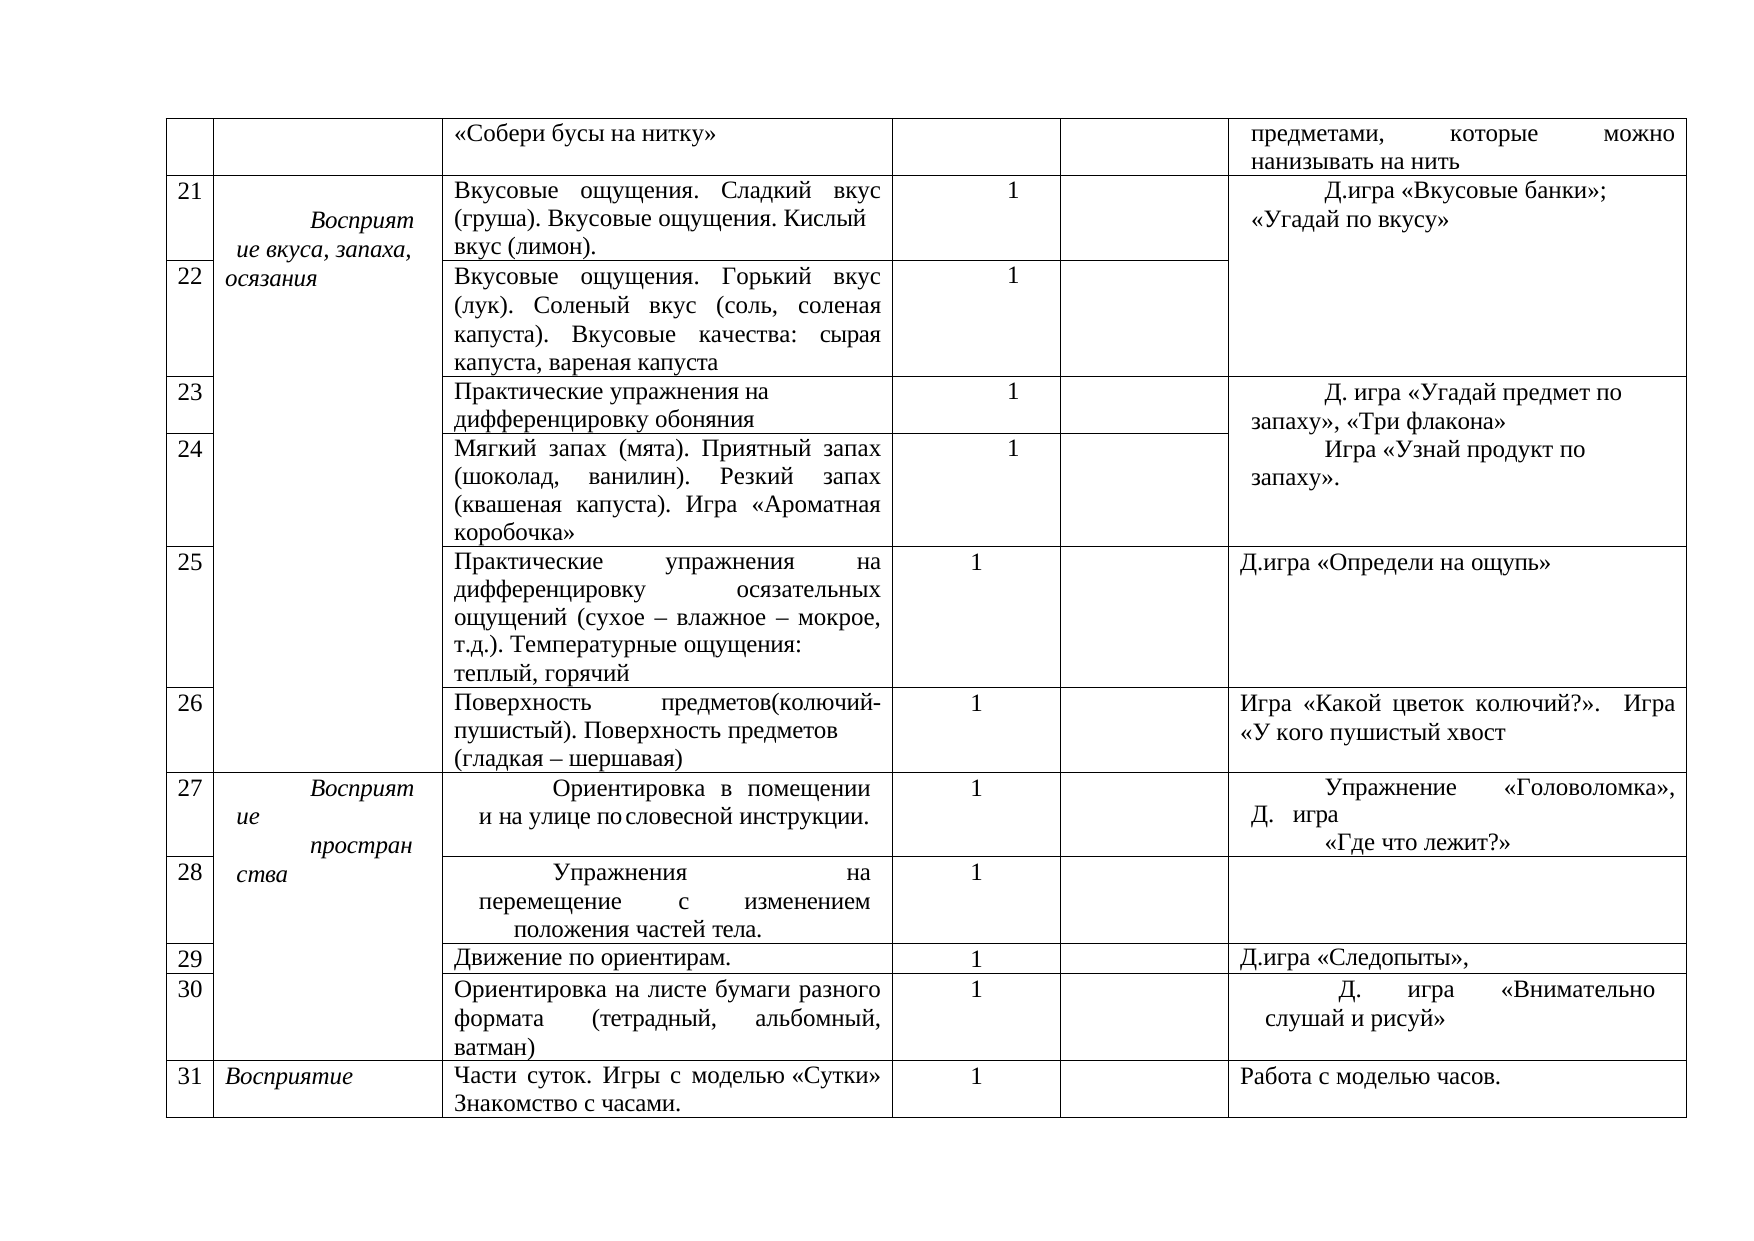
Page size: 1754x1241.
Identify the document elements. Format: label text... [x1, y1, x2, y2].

table_cell Д.игра «Определи на ощупь» [1229, 547, 1686, 687]
table_cell 1 [893, 434, 1060, 546]
table_cell [1061, 773, 1228, 856]
table_cell Игра «Какой цветок колючий?». Игра «У кого пушистый хвост [1229, 688, 1686, 772]
table_cell 1 [893, 857, 1060, 943]
table_cell Работа с моделью часов. [1229, 1061, 1686, 1117]
table_cell Упражнение «Головоломка», Д. игра «Где что лежит?» [1229, 773, 1686, 856]
table_cell [1229, 857, 1686, 943]
table_cell 26 [167, 688, 213, 772]
table_cell Д. игра «Угадай предмет по запаху», «Три флакона» Игра «Узнай продукт по запаху». [1229, 377, 1686, 546]
table_cell 27 [167, 773, 213, 856]
table_cell [1061, 176, 1228, 260]
table_cell Движение по ориентирам. [443, 944, 892, 973]
table_cell Восприятие вкуса, запаха, осязания [214, 176, 442, 772]
table_cell Поверхность предметов(колючий-пушистый). Поверхность предметов (гладкая – шершавая) [443, 688, 892, 772]
table_cell 1 [893, 773, 1060, 856]
table_cell 20 [167, 119, 213, 175]
table_cell Ориентировка на листе бумаги разного формата (тетрадный, альбомный, ватман) [443, 974, 892, 1060]
table_cell 1 [893, 1061, 1060, 1117]
table_cell 1 [893, 944, 1060, 973]
table_cell Вкусовые ощущения. Горький вкус (лук). Соленый вкус (соль, соленая капуста). Вкусовые качества: сырая капуста, вареная капуста [443, 261, 892, 376]
table_cell Части суток. Игры с моделью «Сутки» Знакомство с часами. [443, 1061, 892, 1117]
table_cell 22 [167, 261, 213, 376]
table_cell 1 [893, 176, 1060, 260]
table_cell Д.игра «Вкусовые банки»; «Угадай по вкусу» [1229, 176, 1686, 376]
table_cell [1061, 944, 1228, 973]
table_cell Практические упражнения на дифференцировку осязательных ощущений (сухое – влажное – мокрое, т.д.). Температурные ощущения: теплый, горячий [443, 547, 892, 687]
table_cell [1061, 974, 1228, 1060]
table_cell Вкусовые ощущения. Сладкий вкус (груша). Вкусовые ощущения. Кислый вкус (лимон). [443, 176, 892, 260]
table_cell 30 [167, 974, 213, 1060]
table_cell Упражнения на перемещение с изменением положения частей тела. [443, 857, 892, 943]
table_cell 24 [167, 434, 213, 546]
table_cell Восприятие времени [214, 1061, 442, 1117]
table_cell [1061, 261, 1228, 376]
table_cell [1061, 377, 1228, 433]
table_cell 1 [893, 377, 1060, 433]
table_cell [1061, 1061, 1228, 1117]
table_cell 1 [893, 261, 1060, 376]
table_cell 1 [893, 547, 1060, 687]
table_cell 31 [167, 1061, 213, 1117]
table_cell Ориентировка в помещении и на улице по словесной инструкции. [443, 773, 892, 856]
table_cell 1 [893, 974, 1060, 1060]
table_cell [1229, 119, 1686, 175]
table_cell 23 [167, 377, 213, 433]
table_cell [1061, 688, 1228, 772]
table_cell 1 [893, 688, 1060, 772]
table_cell [1061, 434, 1228, 546]
table_cell 21 [167, 176, 213, 260]
table_cell 1 [893, 119, 1060, 175]
table_cell 29 [167, 944, 213, 973]
table_cell [1061, 547, 1228, 687]
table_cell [443, 119, 892, 175]
table_cell Мягкий запах (мята). Приятный запах (шоколад, ванилин). Резкий запах (квашеная капуста). Игра «Ароматная коробочка» [443, 434, 892, 546]
table_cell Восприятие пространства [214, 773, 442, 1060]
table_cell Д.игра «Следопыты», [1229, 944, 1686, 973]
table_cell 25 [167, 547, 213, 687]
table_cell Д. игра «Внимательно слушай и рисуй» [1229, 974, 1686, 1060]
table_cell [1061, 119, 1228, 175]
table_cell 28 [167, 857, 213, 943]
table_cell [1061, 857, 1228, 943]
table_cell Практические упражнения на дифференцировку обоняния [443, 377, 892, 433]
